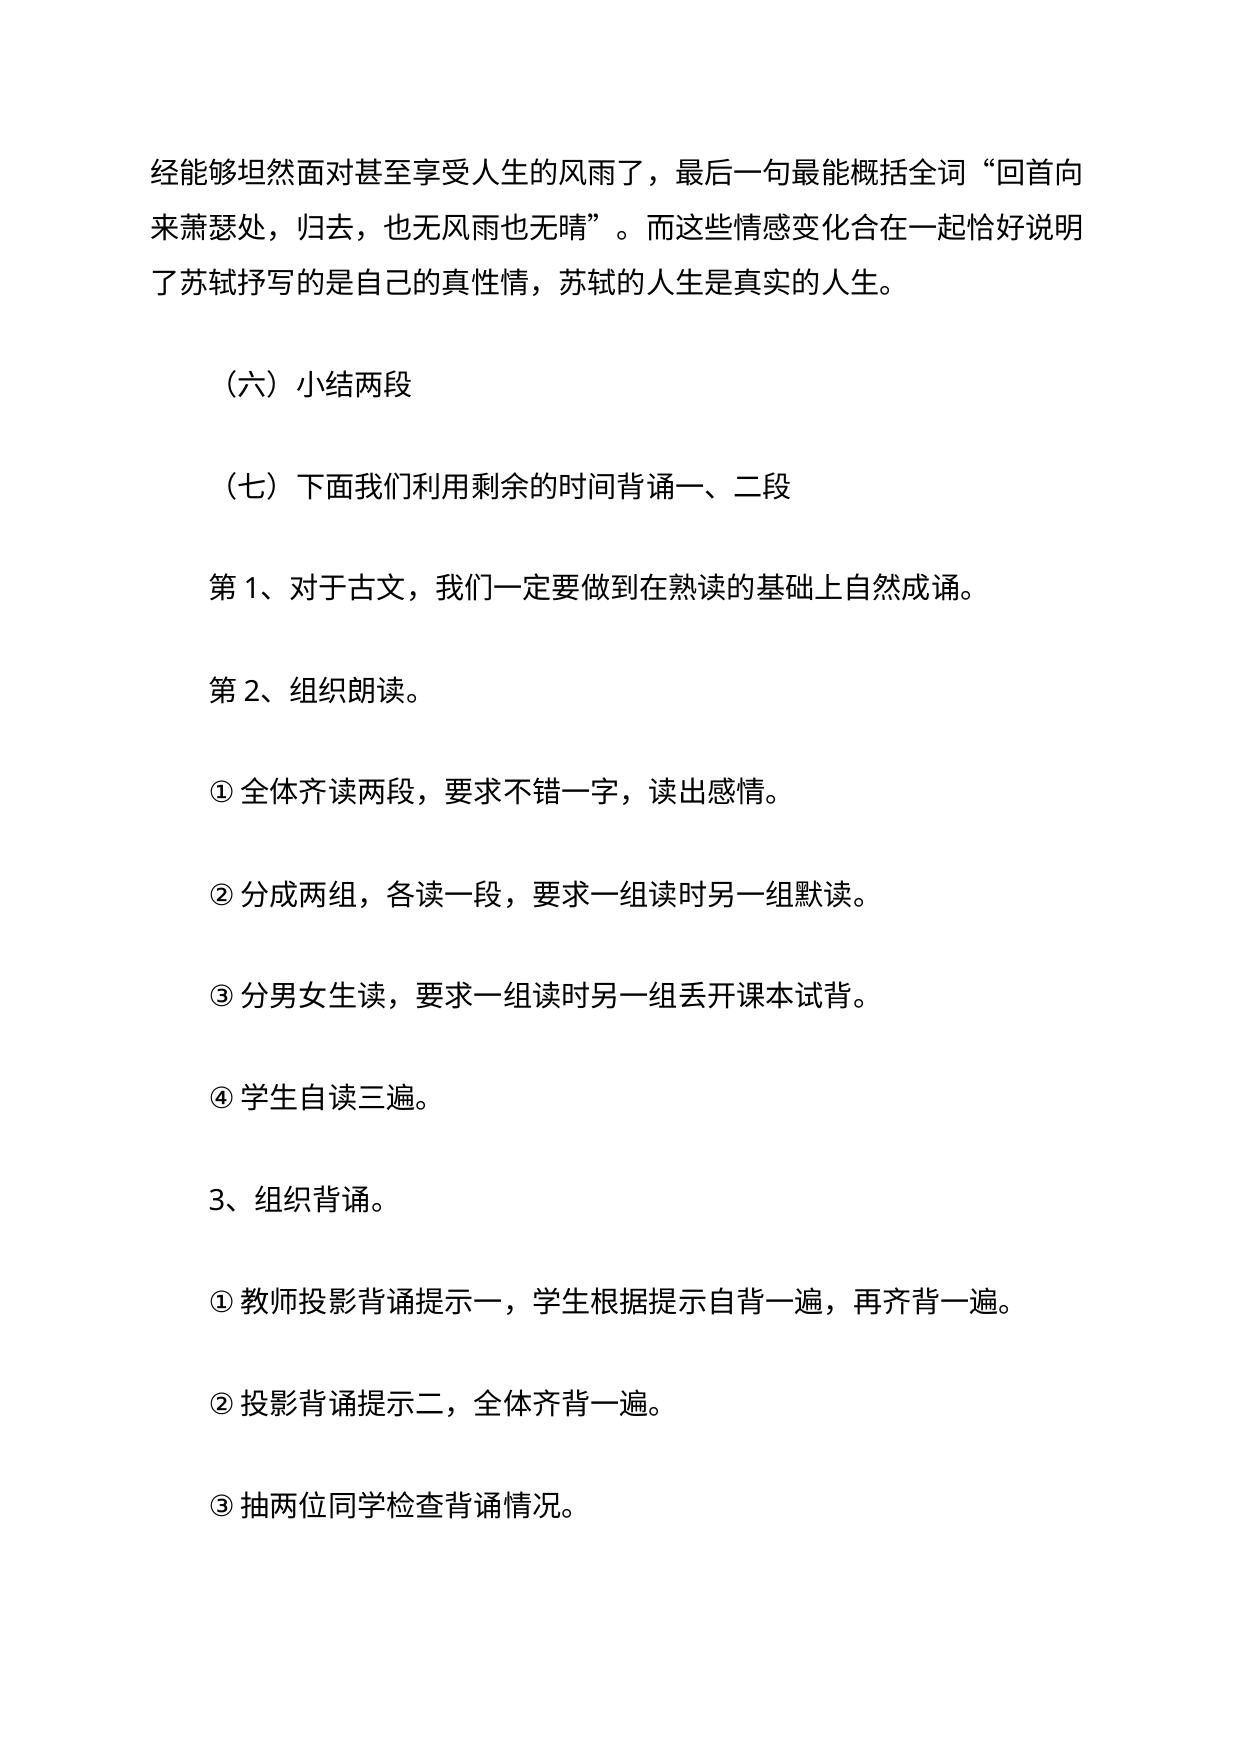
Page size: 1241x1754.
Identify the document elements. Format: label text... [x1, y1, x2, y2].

text ①教师投影背诵提示一，学生根据提示自背一遍，再齐背一遍。 [150, 1279, 1090, 1321]
text （七）下面我们利用剩余的时间背诵一、二段 [150, 463, 1090, 506]
text 第2、组织朗读。 [150, 667, 1090, 709]
text ③分男女生读，要求一组读时另一组丢开课本试背。 [150, 973, 1090, 1015]
text ④学生自读三遍。 [150, 1075, 1090, 1117]
text ①全体齐读两段，要求不错一字，读出感情。 [150, 769, 1090, 811]
text ②投影背诵提示二，全体齐背一遍。 [150, 1381, 1090, 1423]
text ③抽两位同学检查背诵情况。 [150, 1483, 1090, 1525]
text 3、组织背诵。 [150, 1177, 1090, 1219]
text （六）小结两段 [150, 362, 1090, 404]
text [150, 150, 1090, 302]
text 第1、对于古文，我们一定要做到在熟读的基础上自然成诵。 [150, 565, 1090, 607]
text ②分成两组，各读一段，要求一组读时另一组默读。 [150, 871, 1090, 913]
